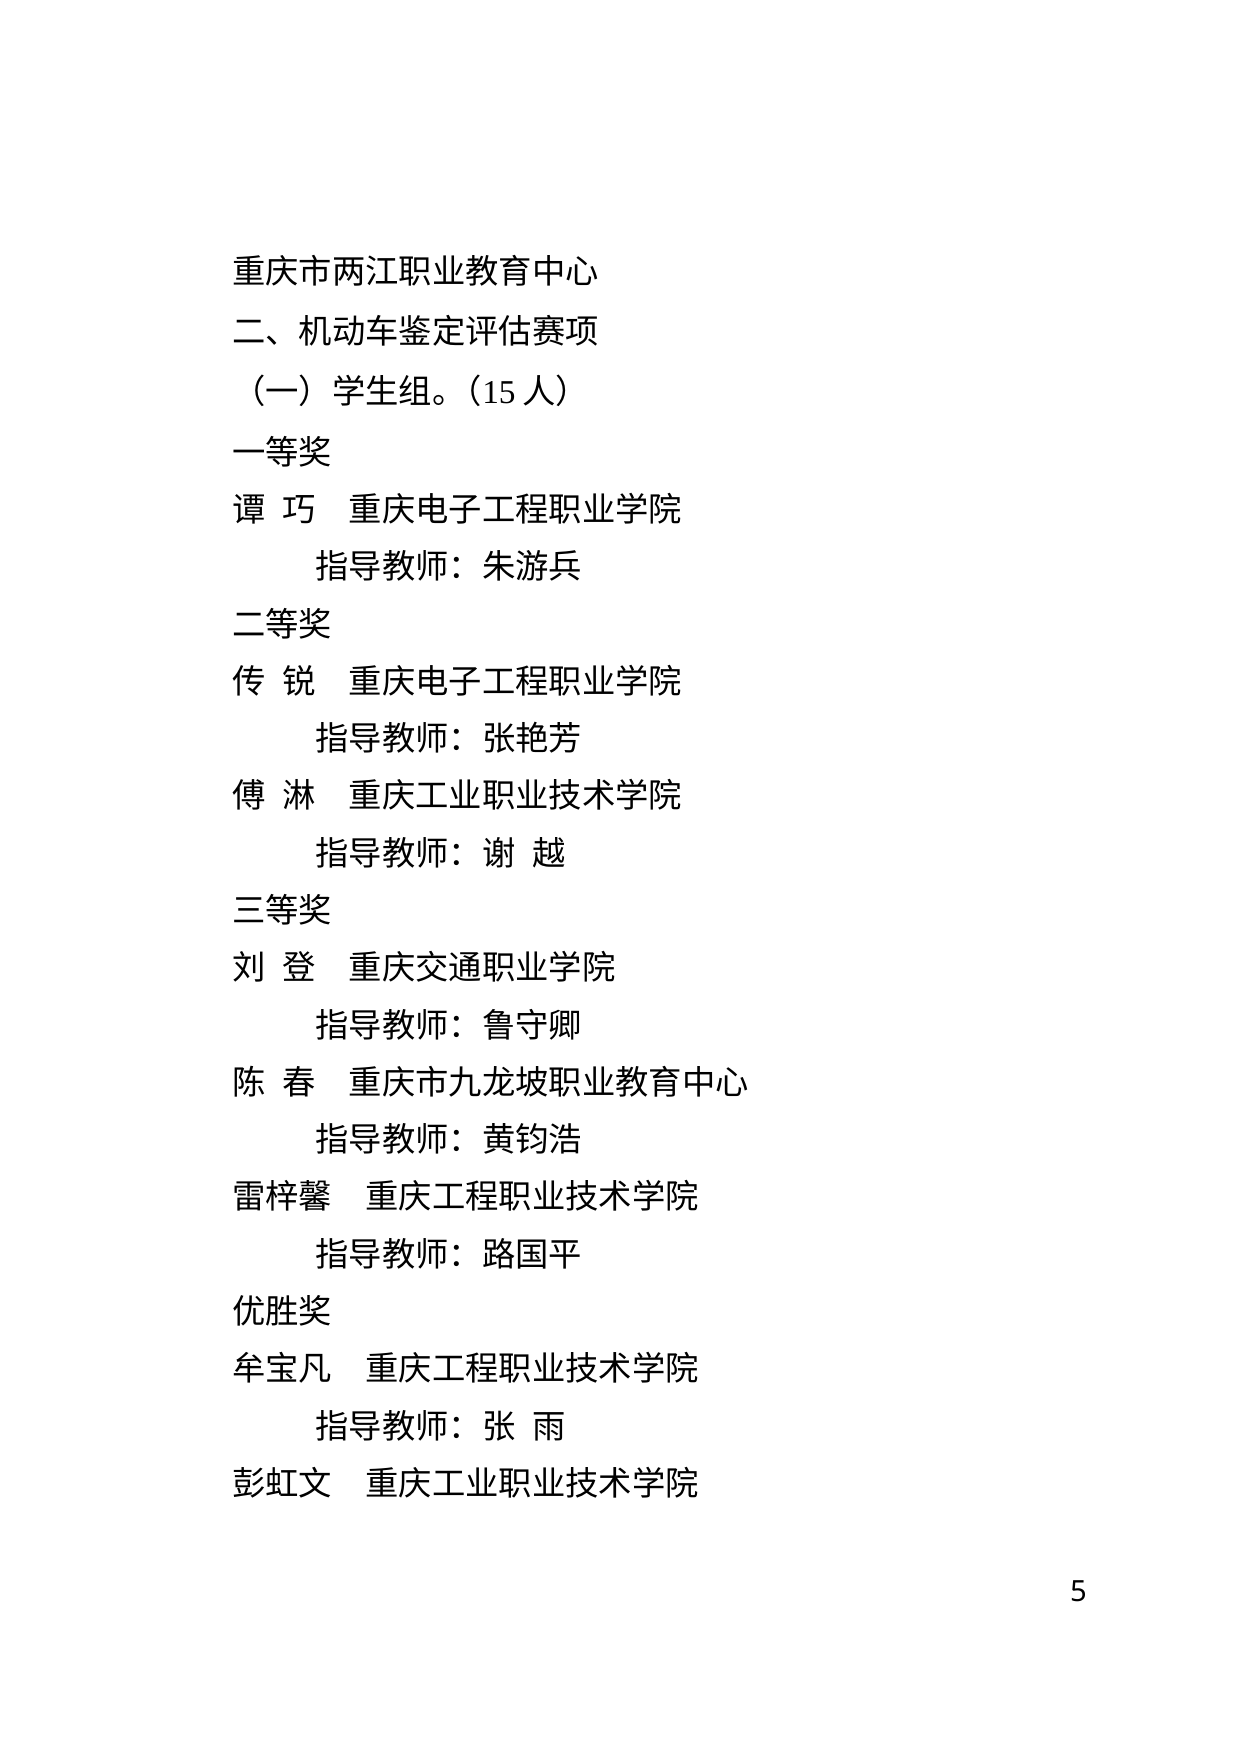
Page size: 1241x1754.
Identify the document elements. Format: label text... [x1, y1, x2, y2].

text 一等奖 [165, 413, 1087, 474]
text 重庆市两江职业教育中心 [165, 233, 1087, 293]
text 指导教师：朱游兵 [165, 531, 1087, 588]
text 谭 巧 重庆电子工程职业学院 [165, 474, 1087, 531]
text 指导教师：鲁守卿 [165, 989, 1087, 1047]
text 二、机动车鉴定评估赛项 [165, 293, 1087, 353]
text 牟宝凡 重庆工程职业技术学院 [165, 1333, 1087, 1390]
text 指导教师：谢 越 [165, 817, 1087, 875]
text 指导教师：黄钧浩 [165, 1104, 1087, 1161]
text 指导教师：张 雨 [165, 1390, 1087, 1448]
text 傅 淋 重庆工业职业技术学院 [165, 760, 1087, 817]
text 三等奖 [165, 875, 1087, 932]
text 指导教师：张艳芳 [165, 703, 1087, 760]
text 二等奖 [165, 588, 1087, 646]
text 优胜奖 [165, 1276, 1087, 1333]
text 指导教师：路国平 [165, 1218, 1087, 1276]
text 传 锐 重庆电子工程职业学院 [165, 646, 1087, 703]
text 彭虹文 重庆工业职业技术学院 [165, 1448, 1087, 1505]
text 雷梓馨 重庆工程职业技术学院 [165, 1161, 1087, 1218]
text 刘 登 重庆交通职业学院 [165, 932, 1087, 989]
text 陈 春 重庆市九龙坡职业教育中心 [165, 1047, 1087, 1104]
text （一）学生组。（15人） [165, 353, 1087, 413]
